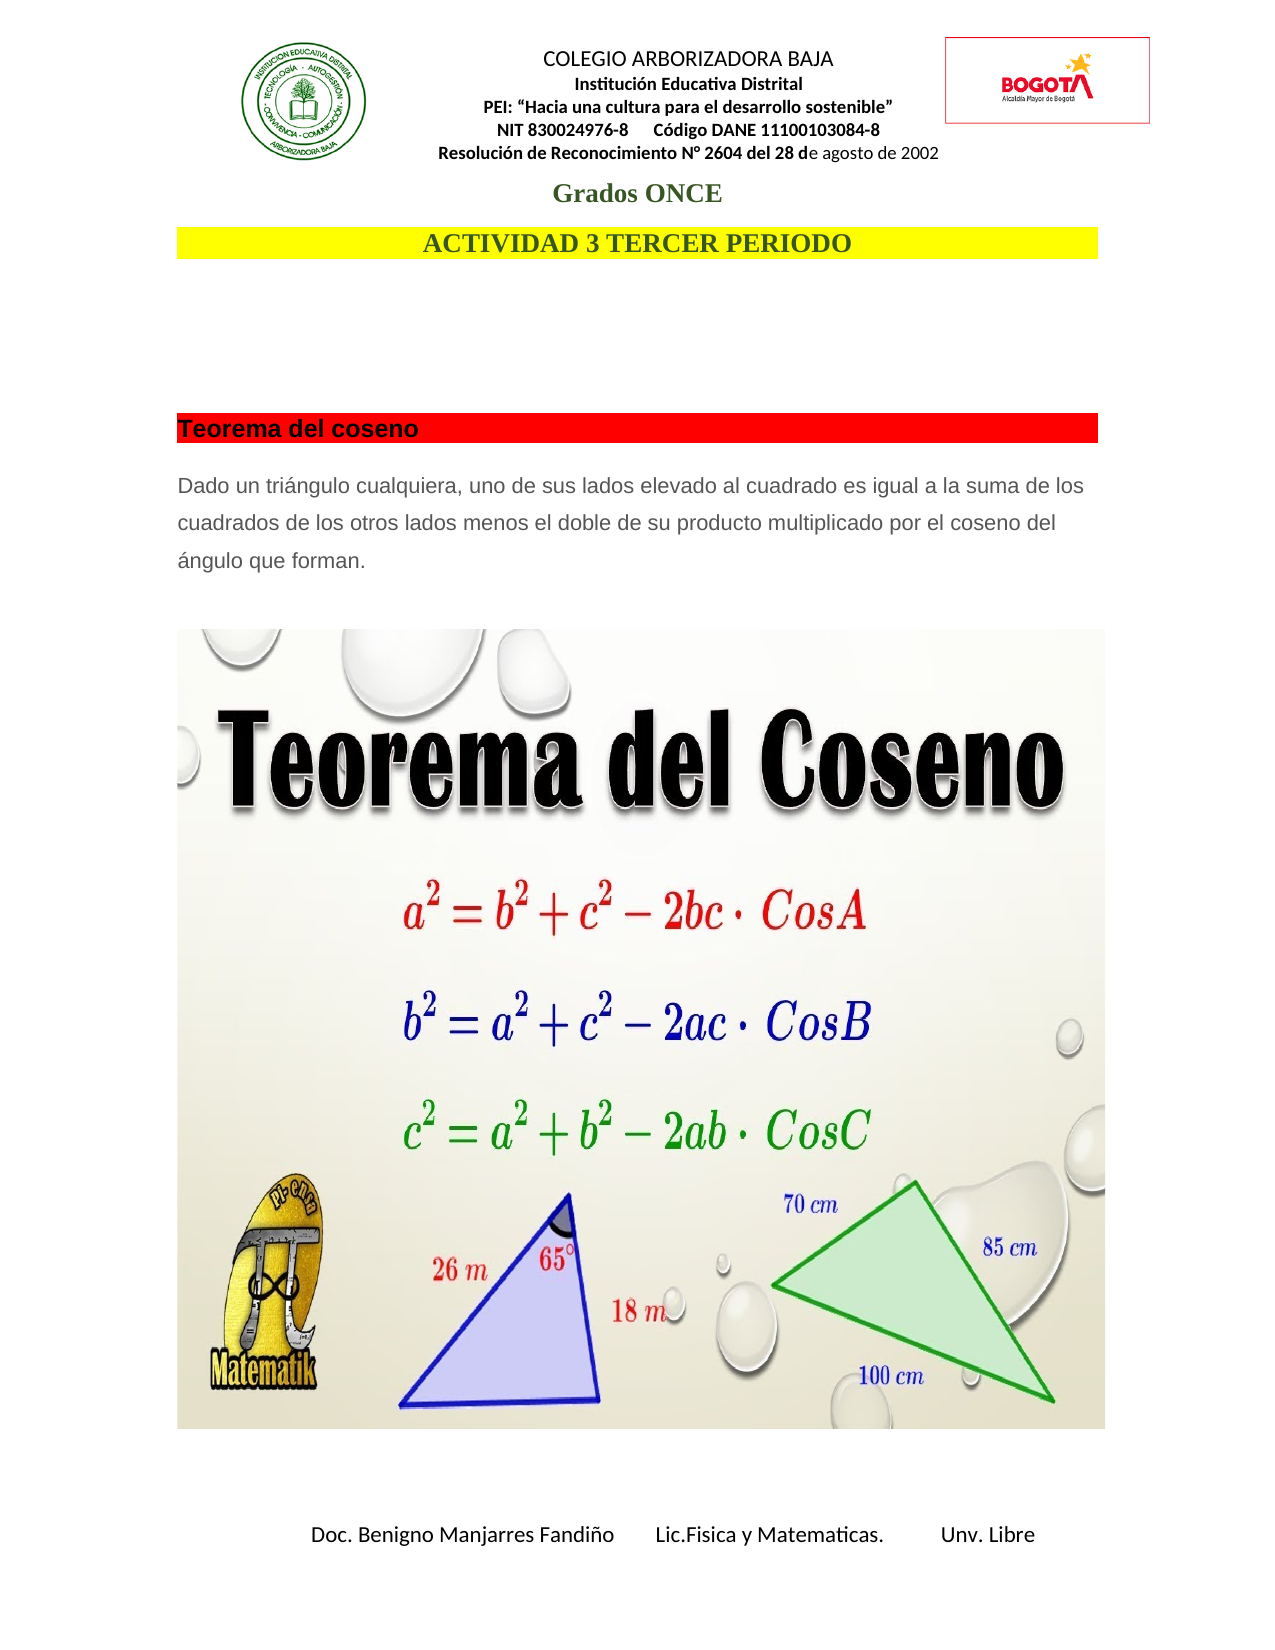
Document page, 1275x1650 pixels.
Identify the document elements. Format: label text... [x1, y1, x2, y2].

subtitle Teorema del coseno [177, 413, 1098, 443]
picture [226, 41, 369, 162]
picture [945, 37, 1150, 125]
text ACTIVIDAD 3 TERCER PERIODO [177, 227, 1098, 259]
text Dado un triángulo cualquiera, uno de sus lados elevado al cuadrado es igual a la suma de los cuadrados de los otros lados menos el doble de su producto multiplicado por el coseno del ángulo que forman. [177, 460, 1098, 573]
picture [177, 629, 1106, 1429]
text Grados ONCE [177, 177, 1098, 208]
